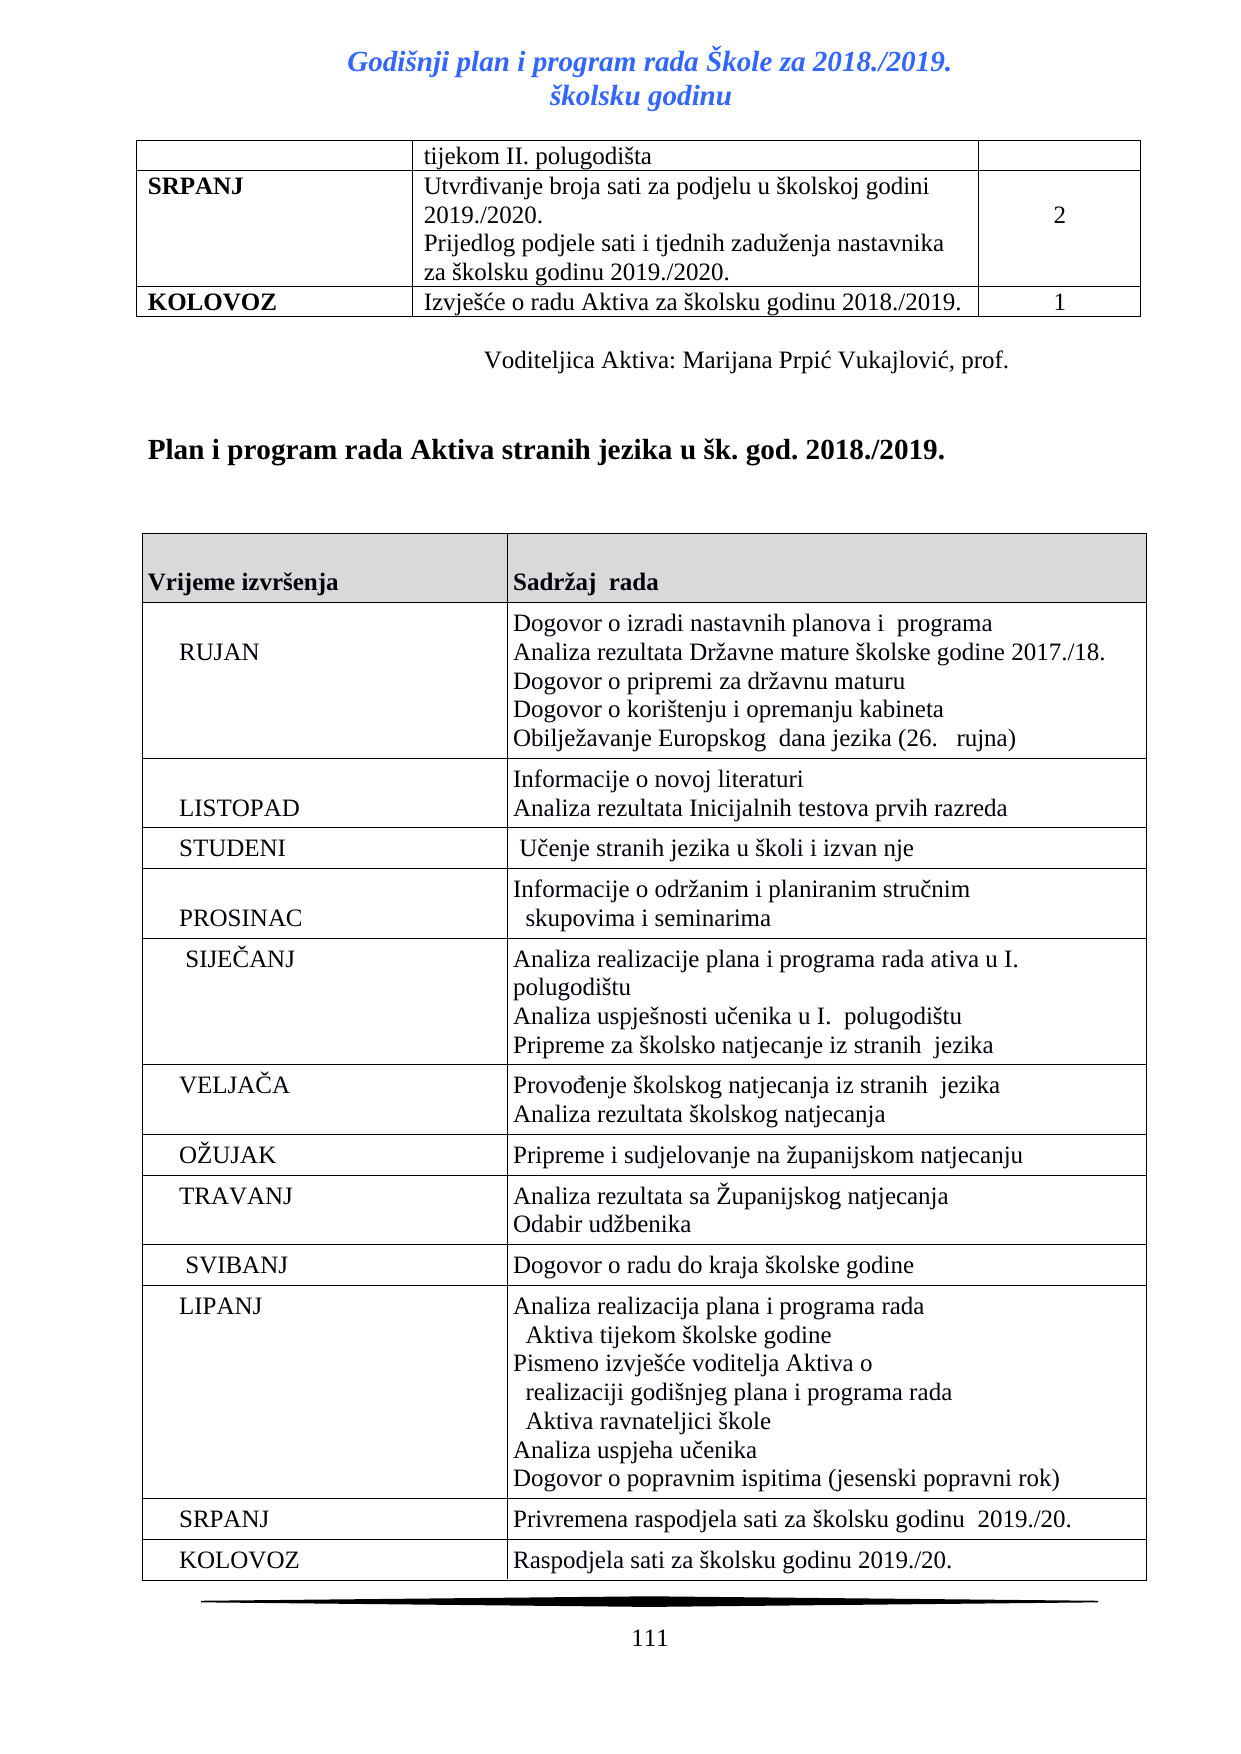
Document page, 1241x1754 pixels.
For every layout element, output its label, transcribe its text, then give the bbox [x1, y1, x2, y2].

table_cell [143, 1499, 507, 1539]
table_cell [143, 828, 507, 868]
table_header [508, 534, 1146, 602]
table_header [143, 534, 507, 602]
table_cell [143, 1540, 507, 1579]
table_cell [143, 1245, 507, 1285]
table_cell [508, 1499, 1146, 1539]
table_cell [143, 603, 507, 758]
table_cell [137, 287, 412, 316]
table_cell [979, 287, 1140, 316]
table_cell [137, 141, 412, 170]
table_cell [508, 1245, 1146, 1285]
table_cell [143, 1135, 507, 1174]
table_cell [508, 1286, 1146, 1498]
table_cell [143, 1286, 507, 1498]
text Voditeljica Aktiva: Marijana Prpić Vukajlović, prof. [148, 346, 1152, 374]
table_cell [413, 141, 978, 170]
text Plan i program rada Aktiva stranih jezika u šk. god. 2018./2019. [148, 432, 1152, 465]
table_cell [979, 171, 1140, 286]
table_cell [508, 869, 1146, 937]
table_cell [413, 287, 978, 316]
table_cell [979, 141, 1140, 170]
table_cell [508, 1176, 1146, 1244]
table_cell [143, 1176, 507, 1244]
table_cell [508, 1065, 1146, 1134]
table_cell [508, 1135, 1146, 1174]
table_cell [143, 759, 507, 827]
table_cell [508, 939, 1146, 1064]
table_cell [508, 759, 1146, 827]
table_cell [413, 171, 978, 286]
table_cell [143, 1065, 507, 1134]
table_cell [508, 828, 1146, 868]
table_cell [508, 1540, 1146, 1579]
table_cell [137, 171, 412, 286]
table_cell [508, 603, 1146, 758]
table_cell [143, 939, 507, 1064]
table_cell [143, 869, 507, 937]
